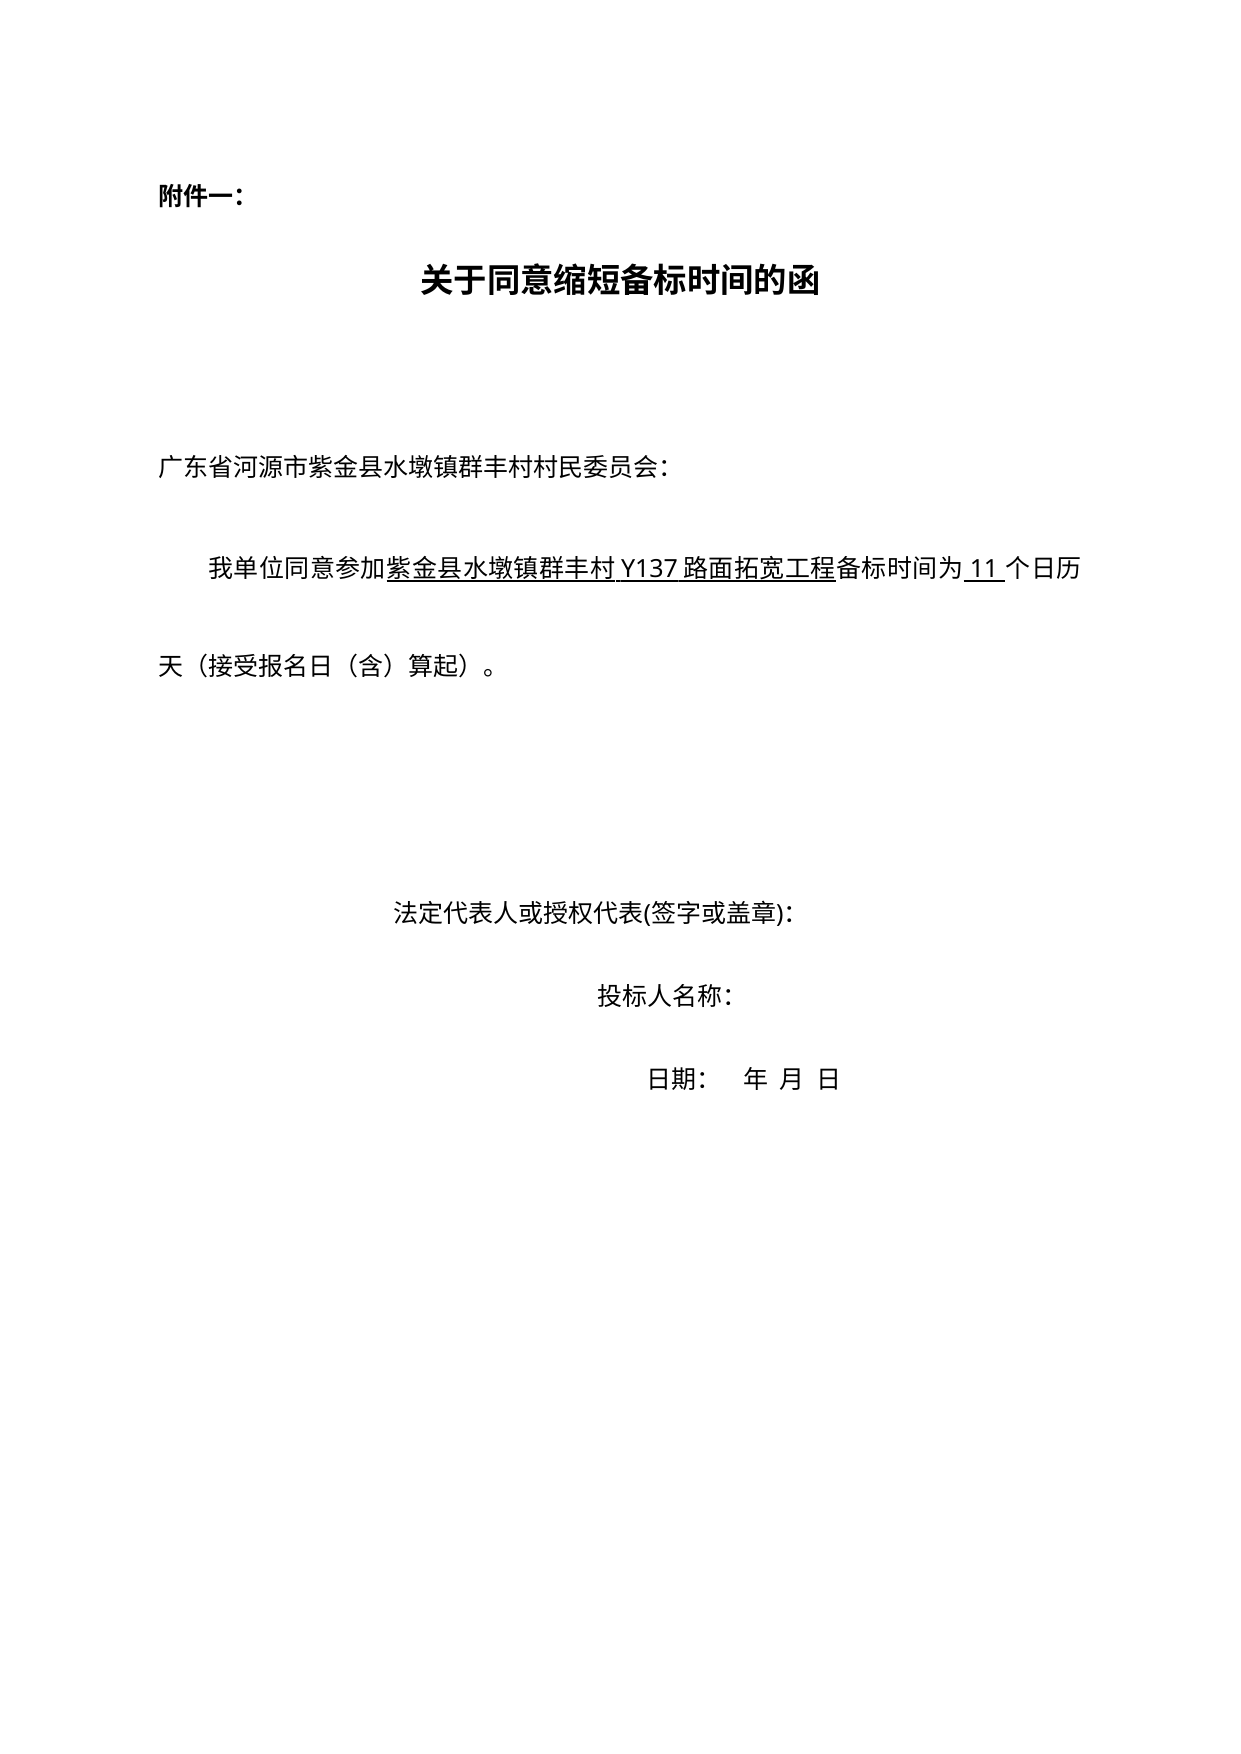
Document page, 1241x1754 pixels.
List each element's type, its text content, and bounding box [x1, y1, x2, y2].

text 关于同意缩短备标时间的函 [158, 245, 1082, 310]
text 法定代表人或授权代表(签字或盖章)： [158, 879, 1024, 944]
text 附件一： [158, 162, 1082, 227]
text 日期： 年 月 日 [158, 1045, 1024, 1110]
text 投标人名称： [158, 962, 1024, 1027]
text 广东省河源市紫金县水墩镇群丰村村民委员会： [158, 433, 1016, 498]
text 我单位同意参加紫金县水墩镇群丰村Y137路面拓宽工程备标时间为 11 个日历天（接受报名日（含）算起）。 [158, 534, 1082, 697]
